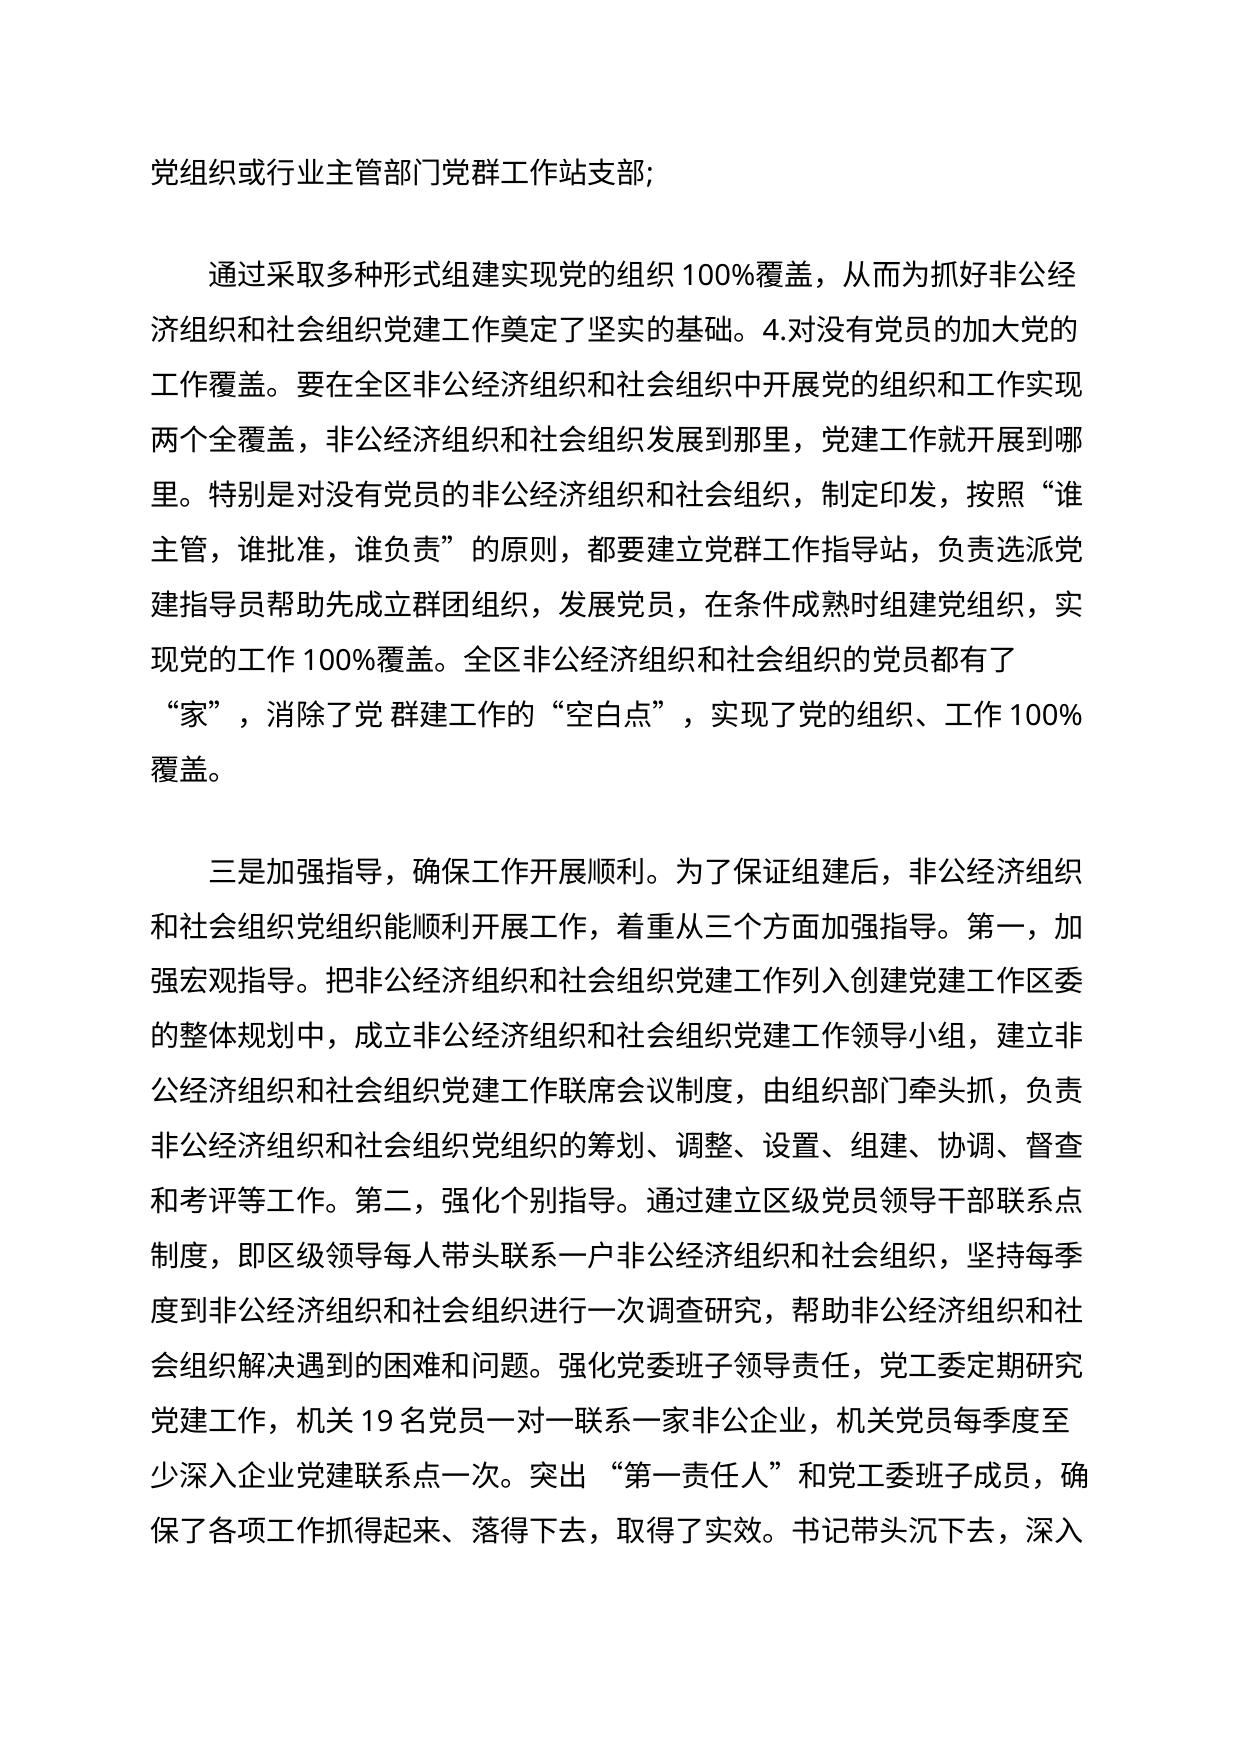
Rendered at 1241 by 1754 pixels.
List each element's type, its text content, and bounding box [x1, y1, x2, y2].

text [150, 848, 1090, 1549]
text 通过采取多种形式组建实现党的组织100%覆盖，从而为抓好非公经济组织和社会组织党建工作奠定了坚实的基础。4.对没有党员的加大党的工作覆盖。要在全区非公经济组织和社会组织中开展党的组织和工作实现两个全覆盖，非公经济组织和社会组织发展到那里，党建工作就开展到哪里。特别是对没有党员的非公经济组织和社会组织，制定印发，按照“谁主管，谁批准，谁负责”的原则，都要建立党群工作指导站，负责选派党建指导员帮助先成立群团组织，发展党员，在条件成熟时组建党组织，实现党的工作100%覆盖。全区非公经济组织和社会组织的党员都有了“家”，消除了党 群建工作的“空白点”，实现了党的组织、工作100%覆盖。 [150, 252, 1090, 789]
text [150, 150, 1090, 192]
